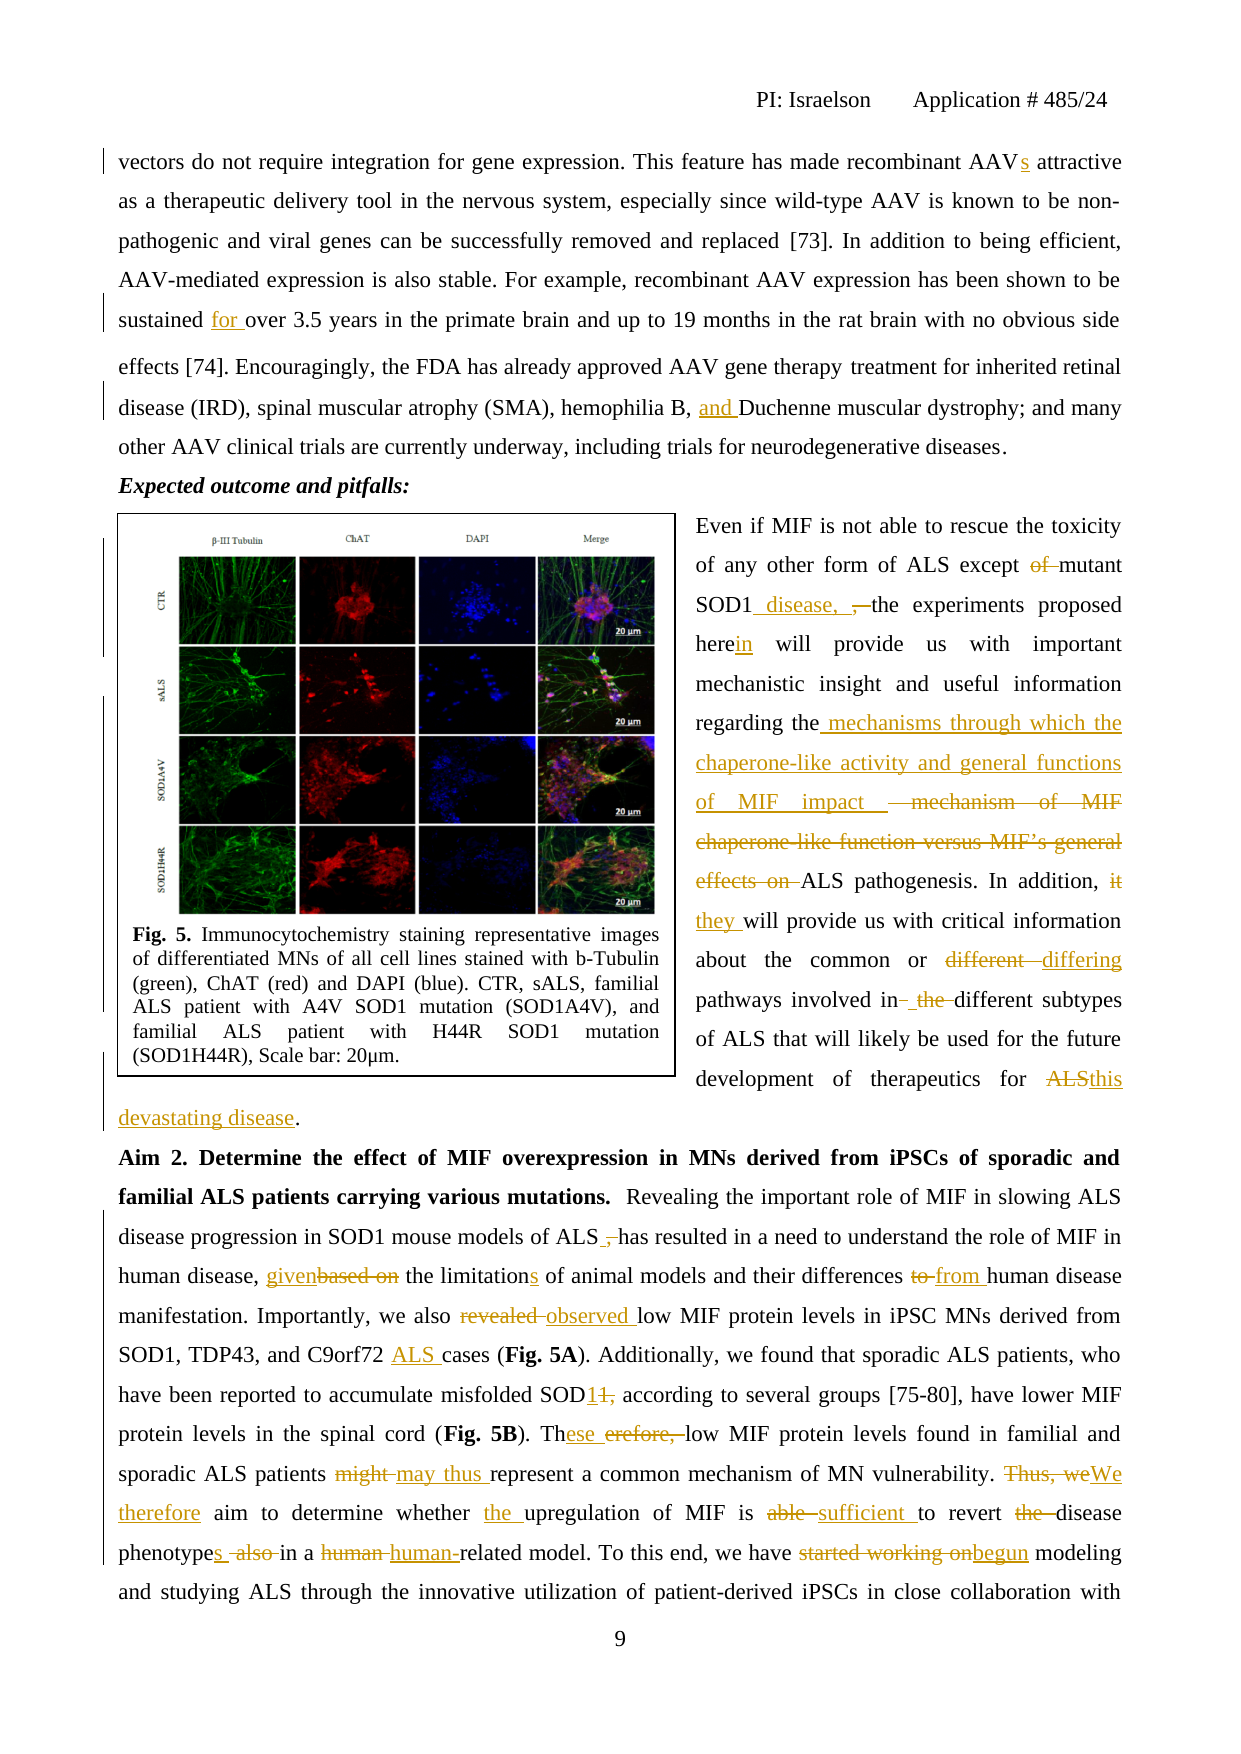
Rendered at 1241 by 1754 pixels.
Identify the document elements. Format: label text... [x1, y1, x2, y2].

text Expected outcome and pitfalls: [118, 473, 1122, 499]
picture [132, 521, 659, 919]
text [118, 1144, 1122, 1604]
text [118, 148, 1122, 459]
